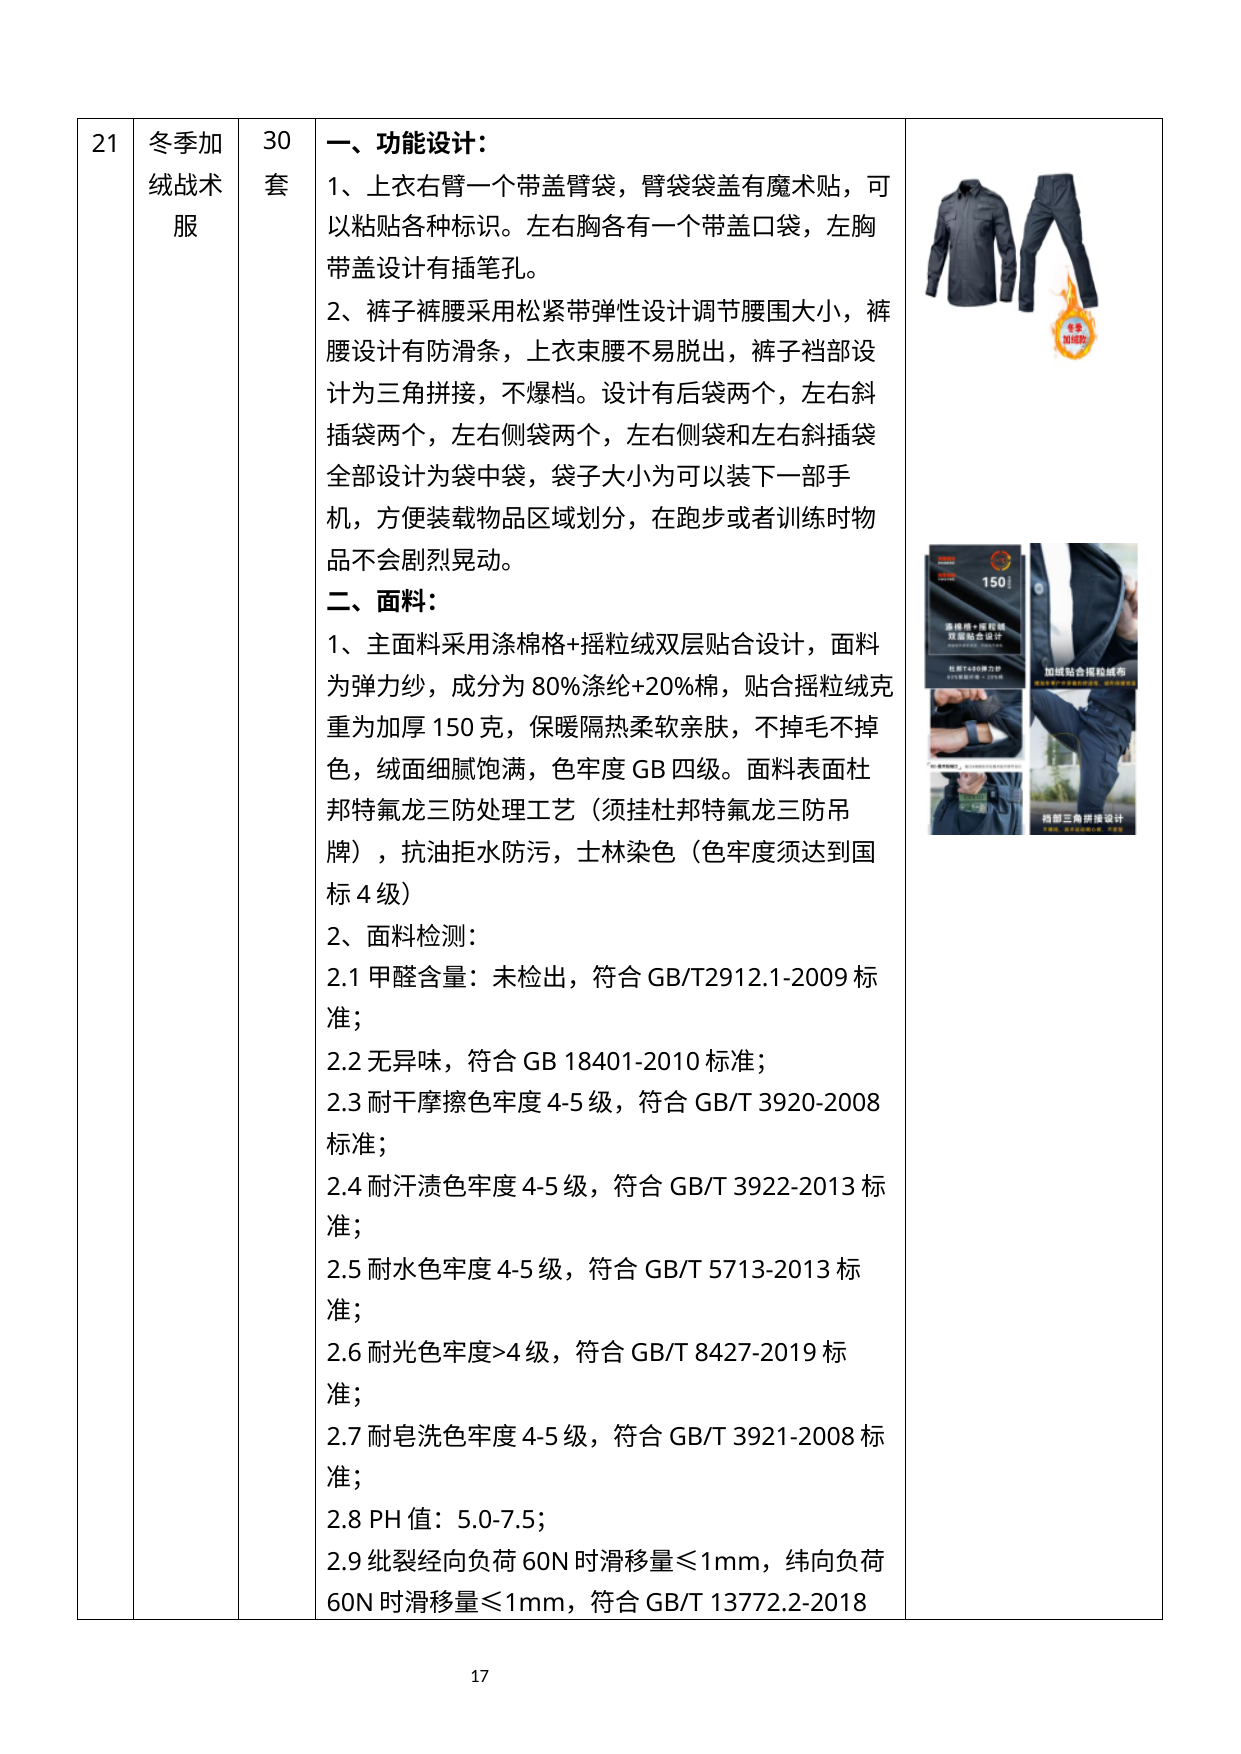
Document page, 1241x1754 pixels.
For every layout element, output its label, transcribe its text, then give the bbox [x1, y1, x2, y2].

table_cell [906, 119, 1162, 1619]
picture [918, 543, 1138, 835]
table_cell 30套 [239, 119, 315, 1619]
picture [917, 140, 1107, 376]
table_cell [316, 119, 905, 1619]
table_cell 21 [78, 119, 133, 1619]
table_cell 冬季加绒战术服 [134, 119, 238, 1619]
